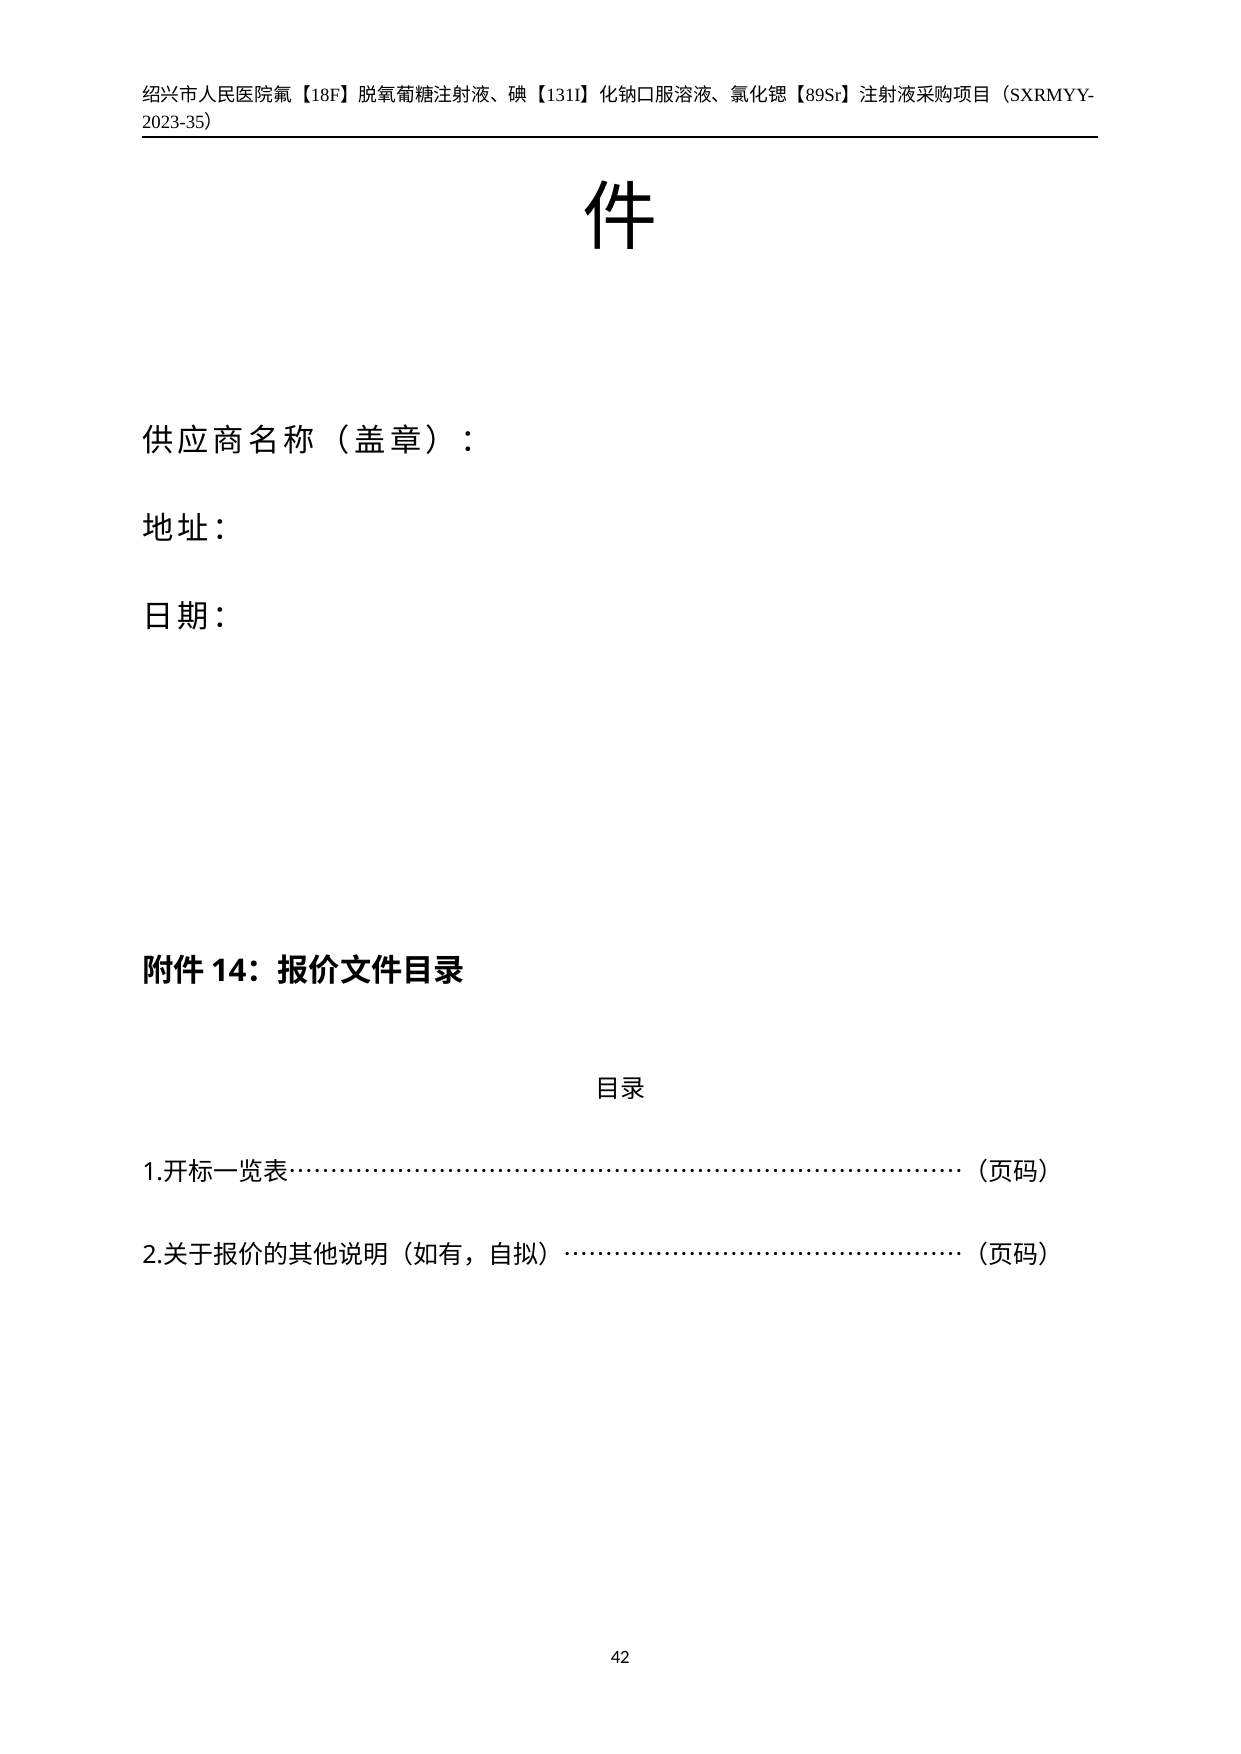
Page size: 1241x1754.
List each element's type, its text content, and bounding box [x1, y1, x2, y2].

text 目录 [142, 1054, 1098, 1119]
text 地址： [142, 493, 1110, 558]
text 供应商名称（盖章）： [142, 406, 1110, 471]
text 附件14：报价文件目录 [142, 945, 1098, 990]
text 1.开标一览表………………………………………………………………………（页码） [142, 1137, 1098, 1202]
text 件 [142, 146, 1098, 276]
text 2.关于报价的其他说明（如有，自拟）…………………………………………（页码） [142, 1221, 1098, 1286]
text 日期： [142, 581, 1110, 646]
